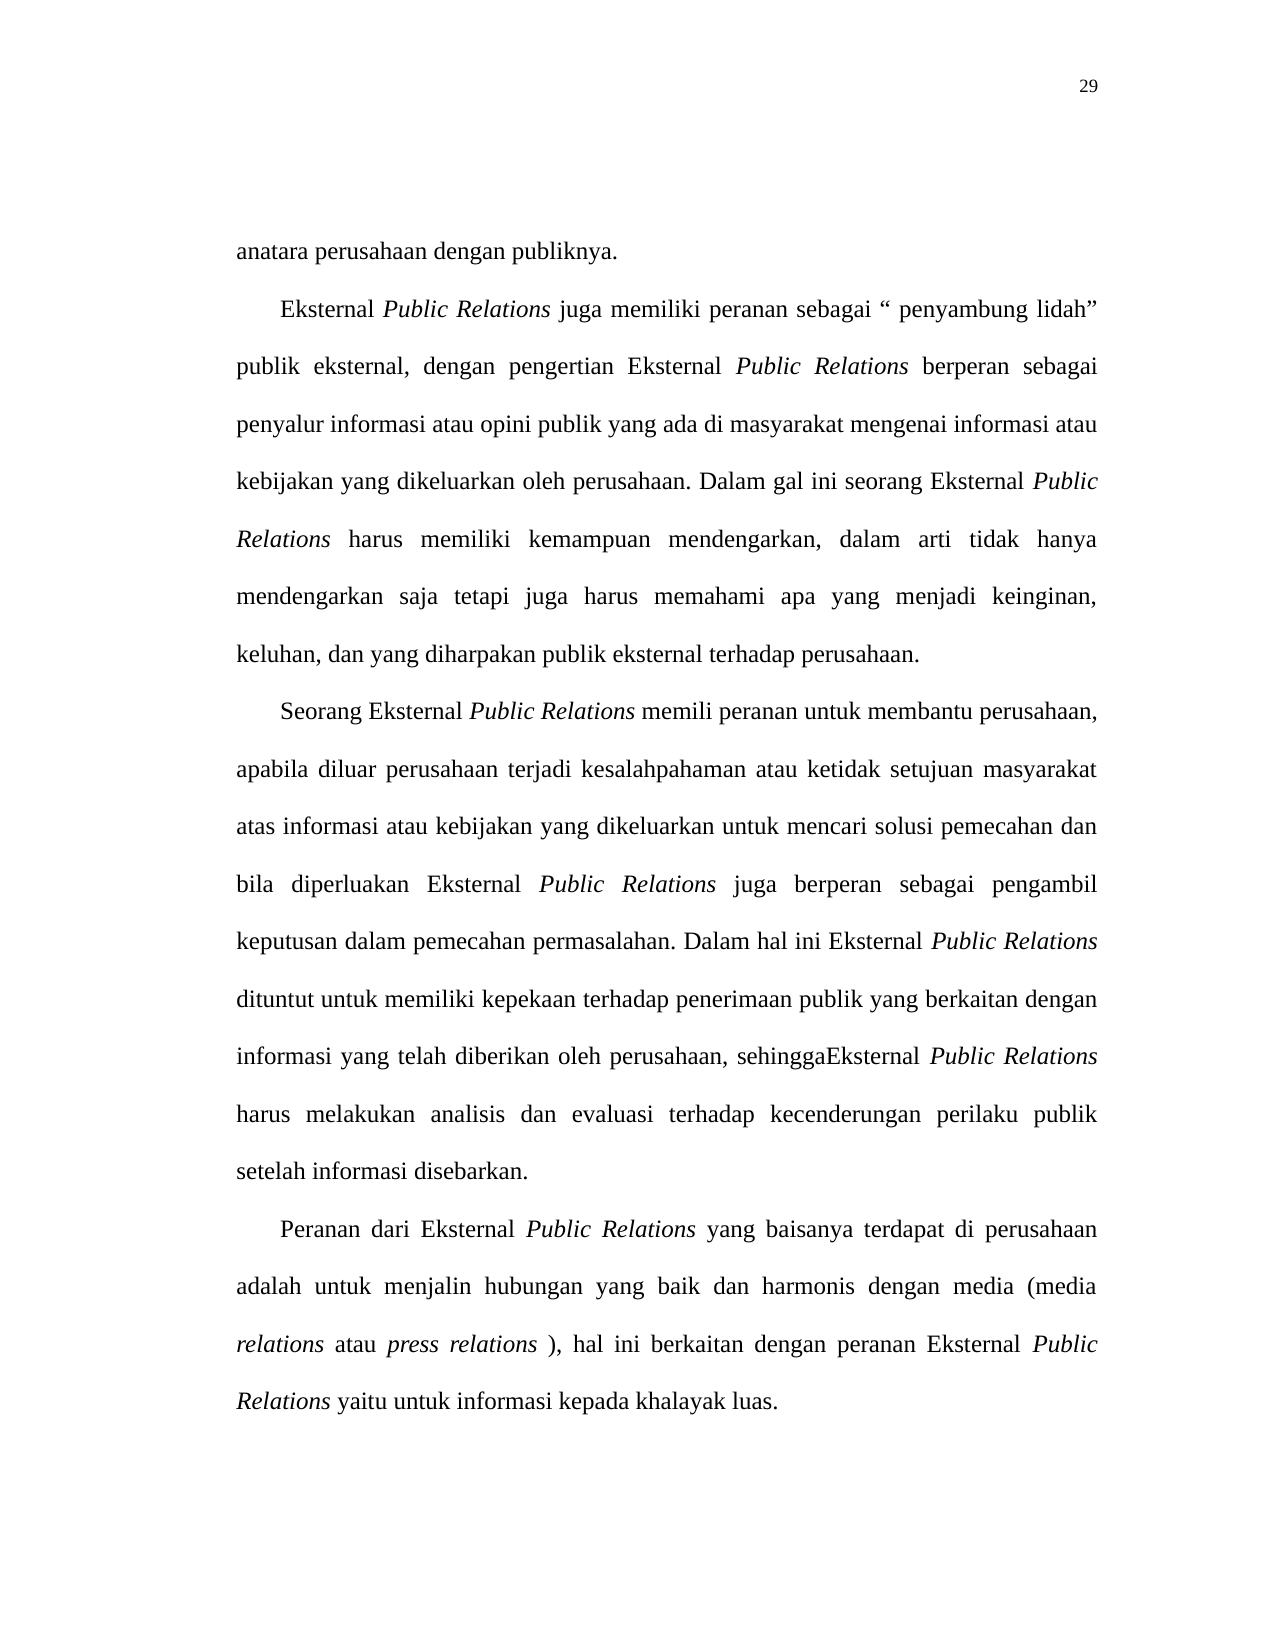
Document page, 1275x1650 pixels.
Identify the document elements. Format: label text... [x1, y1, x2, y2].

text Eksternal Public Relations juga memiliki peranan sebagai “ penyambung lidah” publik eksternal, dengan pengertian Eksternal Public Relations berperan sebagai penyalur informasi atau opini publik yang ada di masyarakat mengenai informasi atau kebijakan yang dikeluarkan oleh perusahaan. Dalam gal ini seorang Eksternal Public Relations harus memiliki kemampuan mendengarkan, dalam arti tidak hanya mendengarkan saja tetapi juga harus memahami apa yang menjadi keinginan, keluhan, dan yang diharpakan publik eksternal terhadap perusahaan. [236, 294, 1098, 667]
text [236, 236, 1098, 265]
text Peranan dari Eksternal Public Relations yang baisanya terdapat di perusahaan adalah untuk menjalin hubungan yang baik dan harmonis dengan media (media relations atau press relations ), hal ini berkaitan dengan peranan Eksternal Public Relations yaitu untuk informasi kepada khalayak luas. [236, 1214, 1098, 1415]
text Seorang Eksternal Public Relations memili peranan untuk membantu perusahaan, apabila diluar perusahaan terjadi kesalahpahaman atau ketidak setujuan masyarakat atas informasi atau kebijakan yang dikeluarkan untuk mencari solusi pemecahan dan bila diperluakan Eksternal Public Relations juga berperan sebagai pengambil keputusan dalam pemecahan permasalahan. Dalam hal ini Eksternal Public Relations dituntut untuk memiliki kepekaan terhadap penerimaan publik yang berkaitan dengan informasi yang telah diberikan oleh perusahaan, sehinggaEksternal Public Relations harus melakukan analisis dan evaluasi terhadap kecenderungan perilaku publik setelah informasi disebarkan. [236, 696, 1098, 1185]
